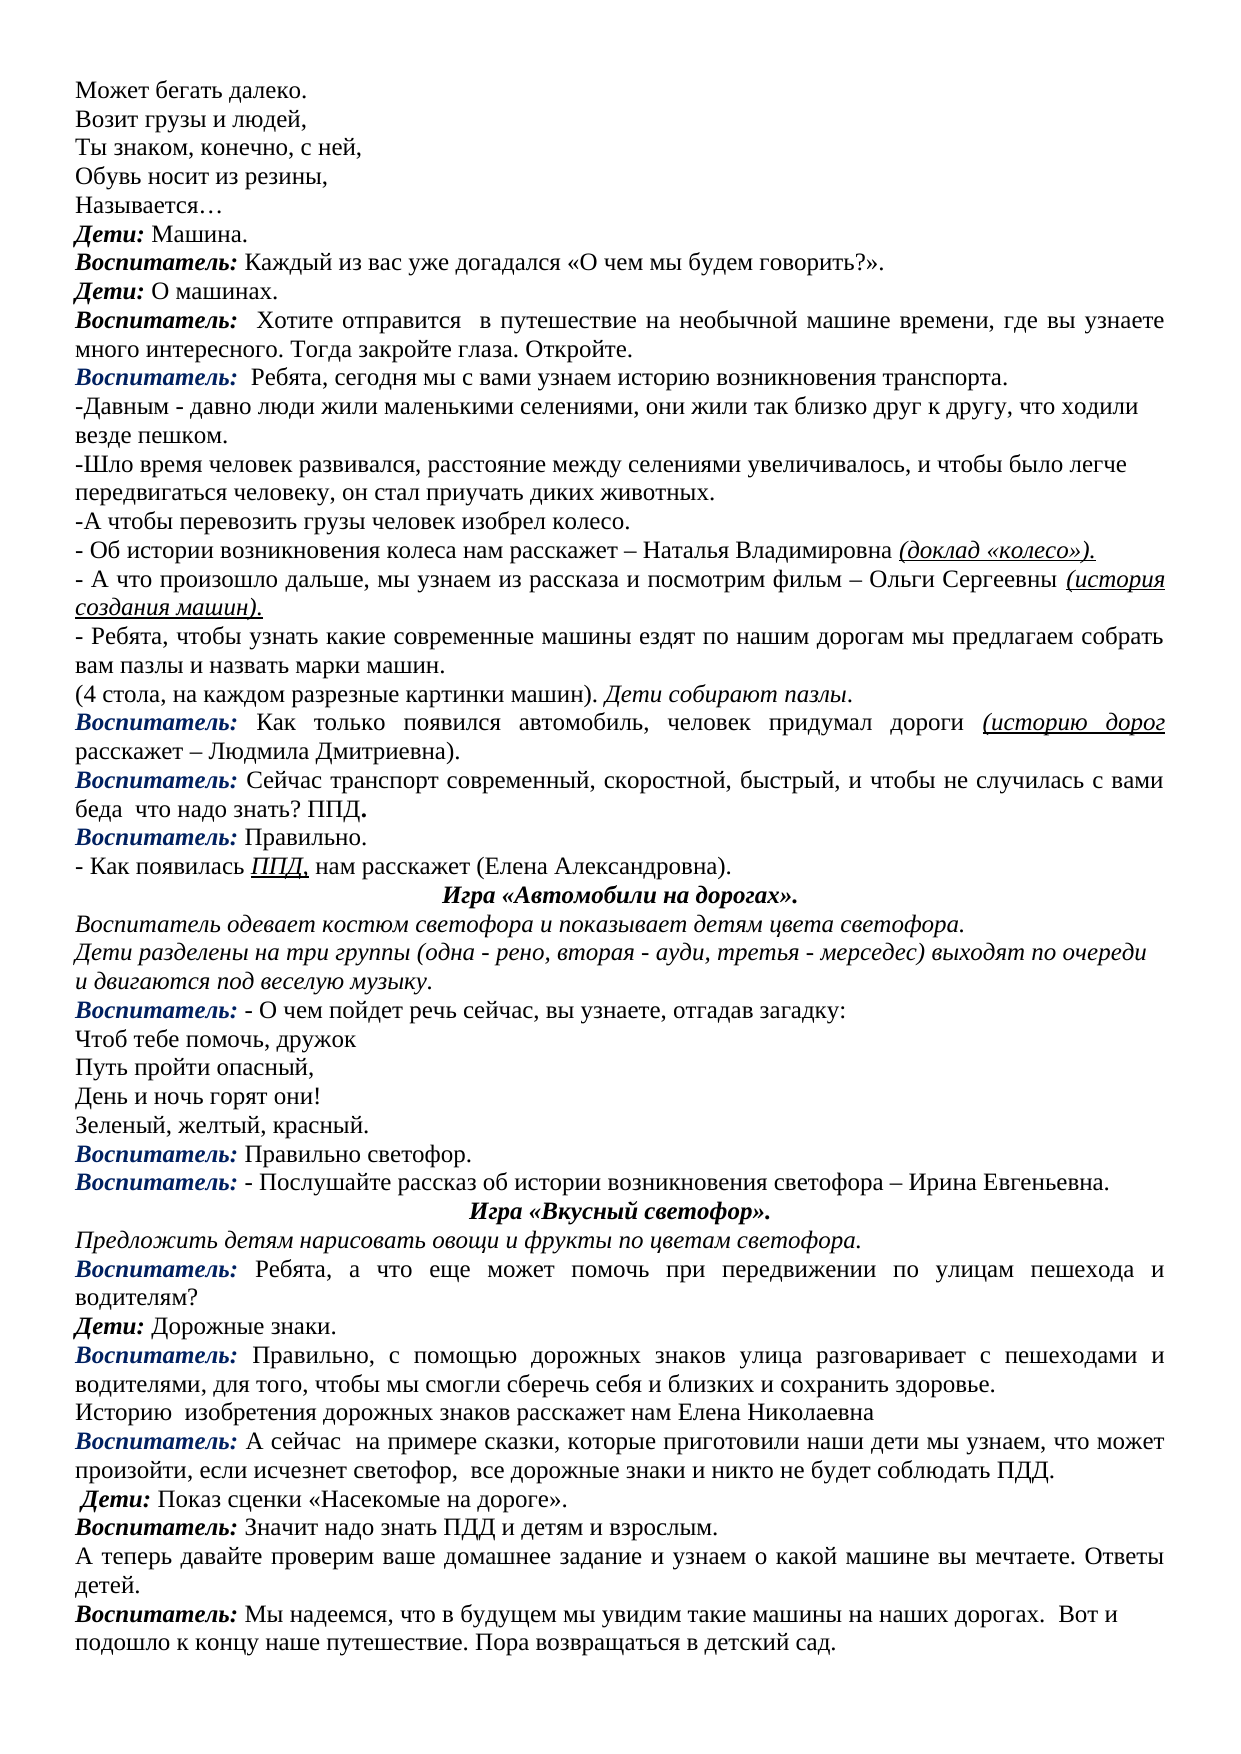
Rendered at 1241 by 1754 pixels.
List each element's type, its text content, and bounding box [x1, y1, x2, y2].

text -Шло время человек развивался, расстояние между селениями увеличивалось, и чтобы было легче передвигаться человеку, он стал приучать диких животных. [75, 449, 1165, 506]
text Воспитатель: Ребята, сегодня мы с вами узнаем историю возникновения транспорта. [75, 362, 1165, 391]
text - Как появилась ППД, нам расскажет (Елена Александровна). [75, 851, 1165, 880]
text Воспитатель: Значит надо знать ПДД и детям и взрослым. [75, 1512, 1165, 1541]
text - А что произошло дальше, мы узнаем из рассказа и посмотрим фильм – Ольги Сергеевны (история создания машин). [75, 564, 1165, 621]
text Зеленый, желтый, красный. [75, 1110, 1165, 1139]
text День и ночь горят они! [75, 1081, 1165, 1110]
text Обувь носит из резины, [75, 161, 1165, 190]
text Воспитатель: Сейчас транспорт современный, скоростной, быстрый, и чтобы не случилась с вами беда что надо знать? ППД. [75, 765, 1165, 822]
text Игра «Вкусный светофор». [75, 1196, 1165, 1225]
text Ты знаком, конечно, с ней, [75, 132, 1165, 161]
text Может бегать далеко. [75, 75, 1165, 104]
text Дети разделены на три группы (одна - рено, вторая - ауди, третья - мерседес) выходят по очереди и двигаются под веселую музыку. [75, 937, 1165, 995]
text - Об истории возникновения колеса нам расскажет – Наталья Владимировна (доклад «колесо»). [75, 535, 1165, 564]
text Воспитатель: Правильно. [75, 822, 1165, 851]
text Чтоб тебе помочь, дружок [75, 1024, 1165, 1052]
text -Давным - давно люди жили маленькими селениями, они жили так близко друг к другу, что ходили везде пешком. [75, 391, 1165, 449]
text Воспитатель: Как только появился автомобиль, человек придумал дороги (историю дорог расскажет – Людмила Дмитриевна). [75, 707, 1165, 765]
text Путь пройти опасный, [75, 1052, 1165, 1081]
text Воспитатель: Мы надеемся, что в будущем мы увидим такие машины на наших дорогах. Вот и подошло к концу наше путешествие. Пора возвращаться в детский сад. [75, 1599, 1165, 1656]
text Воспитатель: Правильно светофор. [75, 1139, 1165, 1167]
text Воспитатель одевает костюм светофора и показывает детям цвета светофора. [75, 909, 1165, 937]
text Воспитатель: Правильно, с помощью дорожных знаков улица разговаривает с пешеходами и водителями, для того, чтобы мы смогли сберечь себя и близких и сохранить здоровье. [75, 1340, 1165, 1397]
text Дети: Дорожные знаки. [75, 1311, 1165, 1340]
text (4 стола, на каждом разрезные картинки машин). Дети собирают пазлы. [75, 679, 1165, 707]
text Воспитатель: - Послушайте рассказ об истории возникновения светофора – Ирина Евгеньевна. [75, 1167, 1165, 1196]
text А теперь давайте проверим ваше домашнее задание и узнаем о какой машине вы мечтаете. Ответы детей. [75, 1541, 1165, 1599]
text Дети: О машинах. [75, 276, 1165, 305]
text Историю изобретения дорожных знаков расскажет нам Елена Николаевна [75, 1397, 1165, 1426]
text - Ребята, чтобы узнать какие современные машины ездят по нашим дорогам мы предлагаем собрать вам пазлы и назвать марки машин. [75, 621, 1165, 679]
text Игра «Автомобили на дорогах». [75, 880, 1165, 909]
text Воспитатель: Ребята, а что еще может помочь при передвижении по улицам пешехода и водителям? [75, 1254, 1165, 1311]
text Воспитатель: Хотите отправится в путешествие на необычной машине времени, где вы узнаете много интересного. Тогда закройте глаза. Откройте. [75, 305, 1165, 362]
text -А чтобы перевозить грузы человек изобрел колесо. [75, 506, 1165, 535]
text Воспитатель: - О чем пойдет речь сейчас, вы узнаете, отгадав загадку: [75, 995, 1165, 1024]
text Предложить детям нарисовать овощи и фрукты по цветам светофора. [75, 1225, 1165, 1254]
text Дети: Машина. [75, 219, 1165, 247]
text Называется… [75, 190, 1165, 219]
text Воспитатель: А сейчас на примере сказки, которые приготовили наши дети мы узнаем, что может произойти, если исчезнет светофор, все дорожные знаки и никто не будет соблюдать ПДД. [75, 1426, 1165, 1484]
text Воспитатель: Каждый из вас уже догадался «О чем мы будем говорить?». [75, 247, 1165, 276]
text Дети: Показ сценки «Насекомые на дороге». [75, 1484, 1165, 1512]
text Возит грузы и людей, [75, 104, 1165, 132]
